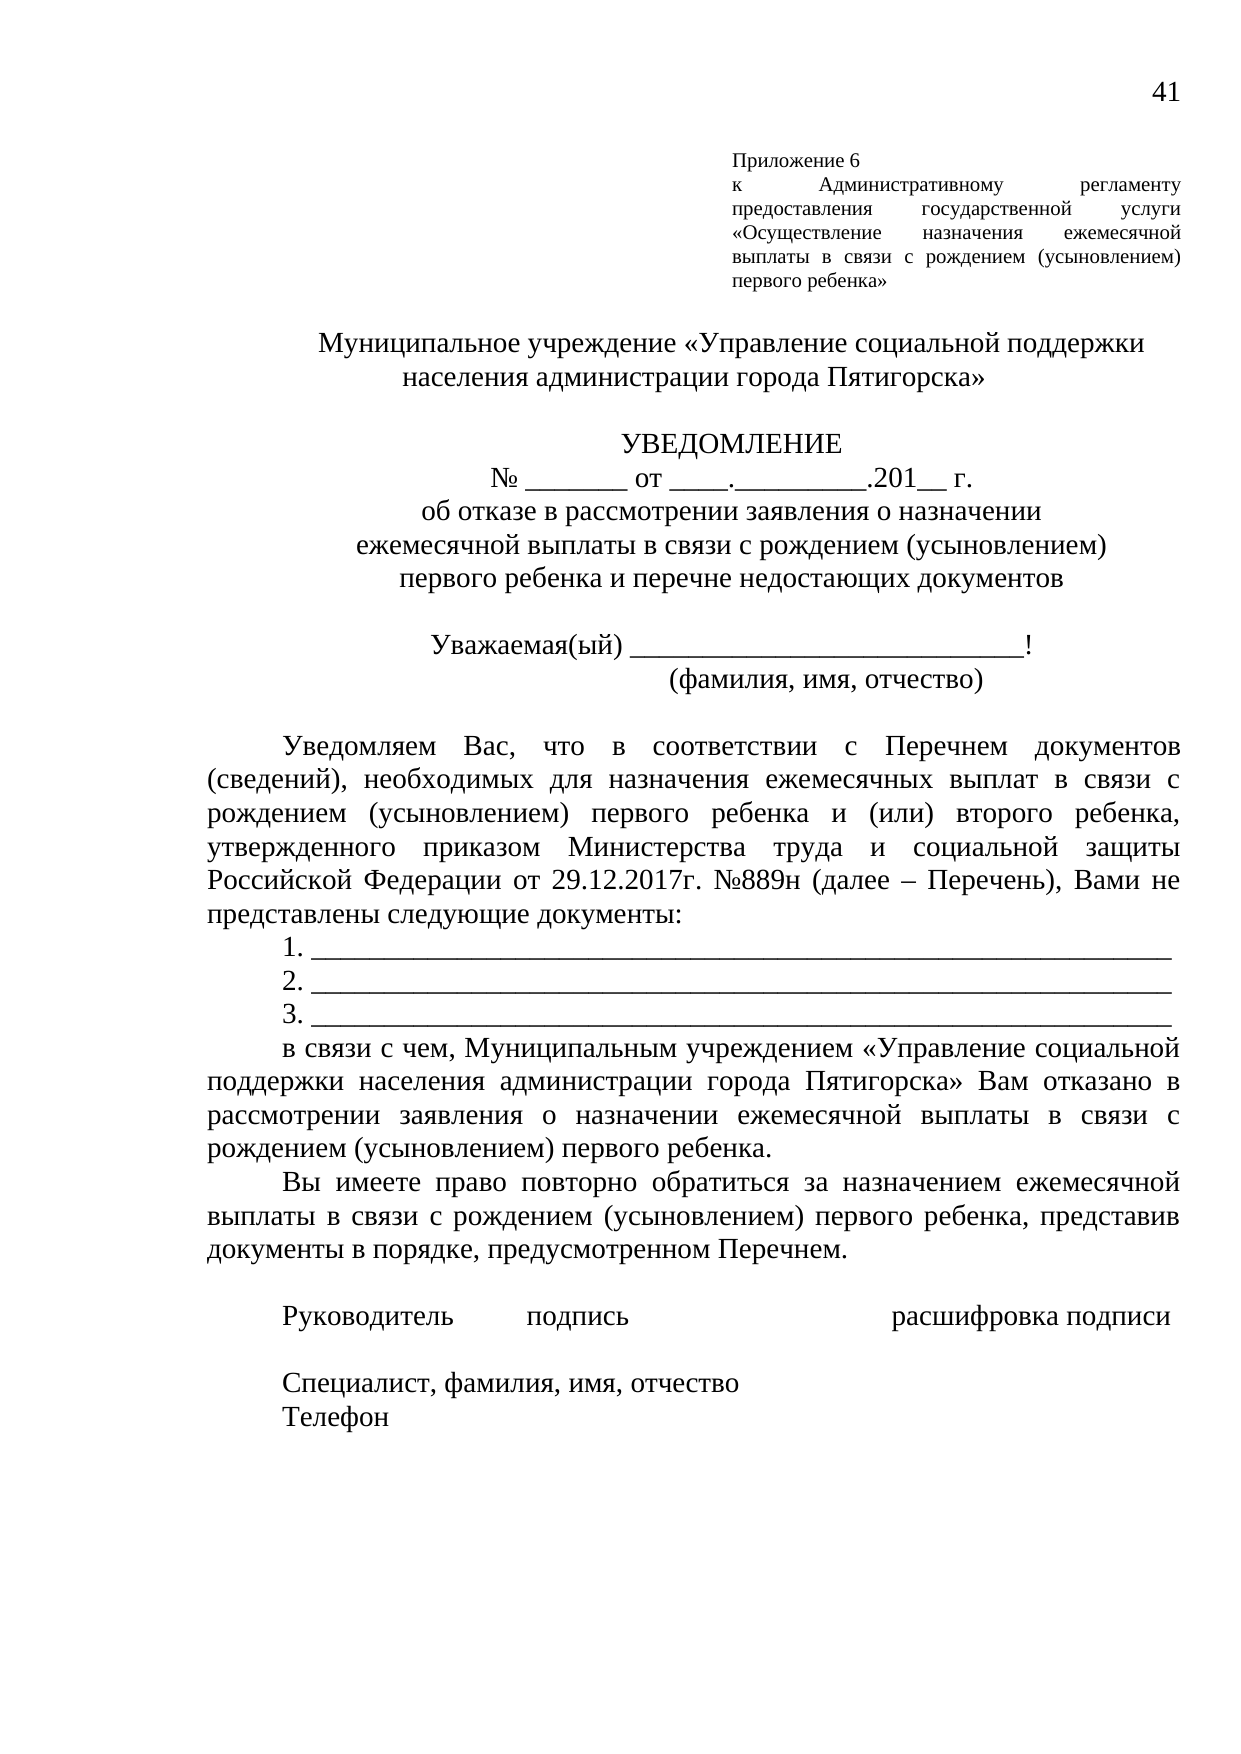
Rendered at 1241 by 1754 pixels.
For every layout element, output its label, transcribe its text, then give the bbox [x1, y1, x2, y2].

text об отказе в рассмотрении заявления о назначении [207, 493, 1181, 527]
text 1. ___________________________________________________________ [207, 929, 1181, 963]
text к Административному регламенту предоставления государственной услуги «Осуществление назначения ежемесячной выплаты в связи с рождением (усыновлением) первого ребенка» [732, 172, 1181, 292]
text № _______ от ____._________.201__ г. [207, 460, 1181, 493]
text Уважаемая(ый) ___________________________! [207, 627, 1181, 661]
text первого ребенка и перечне недостающих документов [207, 560, 1181, 594]
text УВЕДОМЛЕНИЕ [207, 426, 1181, 460]
text Руководитель подпись расшифровка подписи [207, 1298, 1181, 1332]
text Приложение 6 [732, 148, 1181, 172]
text Специалист, фамилия, имя, отчество [207, 1365, 1181, 1399]
text Вы имеете право повторно обратиться за назначением ежемесячной выплаты в связи с рождением (усыновлением) первого ребенка, представив документы в порядке, предусмотренном Перечнем. [207, 1164, 1181, 1265]
text Муниципальное учреждение «Управление социальной поддержки населения администрации города Пятигорска» [207, 326, 1181, 393]
text ежемесячной выплаты в связи с рождением (усыновлением) [207, 527, 1181, 560]
text 3. ___________________________________________________________ [207, 996, 1181, 1030]
text 2. ___________________________________________________________ [207, 963, 1181, 996]
text в связи с чем, Муниципальным учреждением «Управление социальной поддержки населения администрации города Пятигорска» Вам отказано в рассмотрении заявления о назначении ежемесячной выплаты в связи с рождением (усыновлением) первого ребенка. [207, 1030, 1181, 1164]
text Телефон [207, 1399, 1181, 1432]
text (фамилия, имя, отчество) [207, 661, 1181, 694]
text Уведомляем Вас, что в соответствии с Перечнем документов (сведений), необходимых для назначения ежемесячных выплат в связи с рождением (усыновлением) первого ребенка и (или) второго ребенка, утвержденного приказом Министерства труда и социальной защиты Российской Федерации от 29.12.2017г. №889н (далее – Перечень), Вами не представлены следующие документы: [207, 728, 1181, 929]
